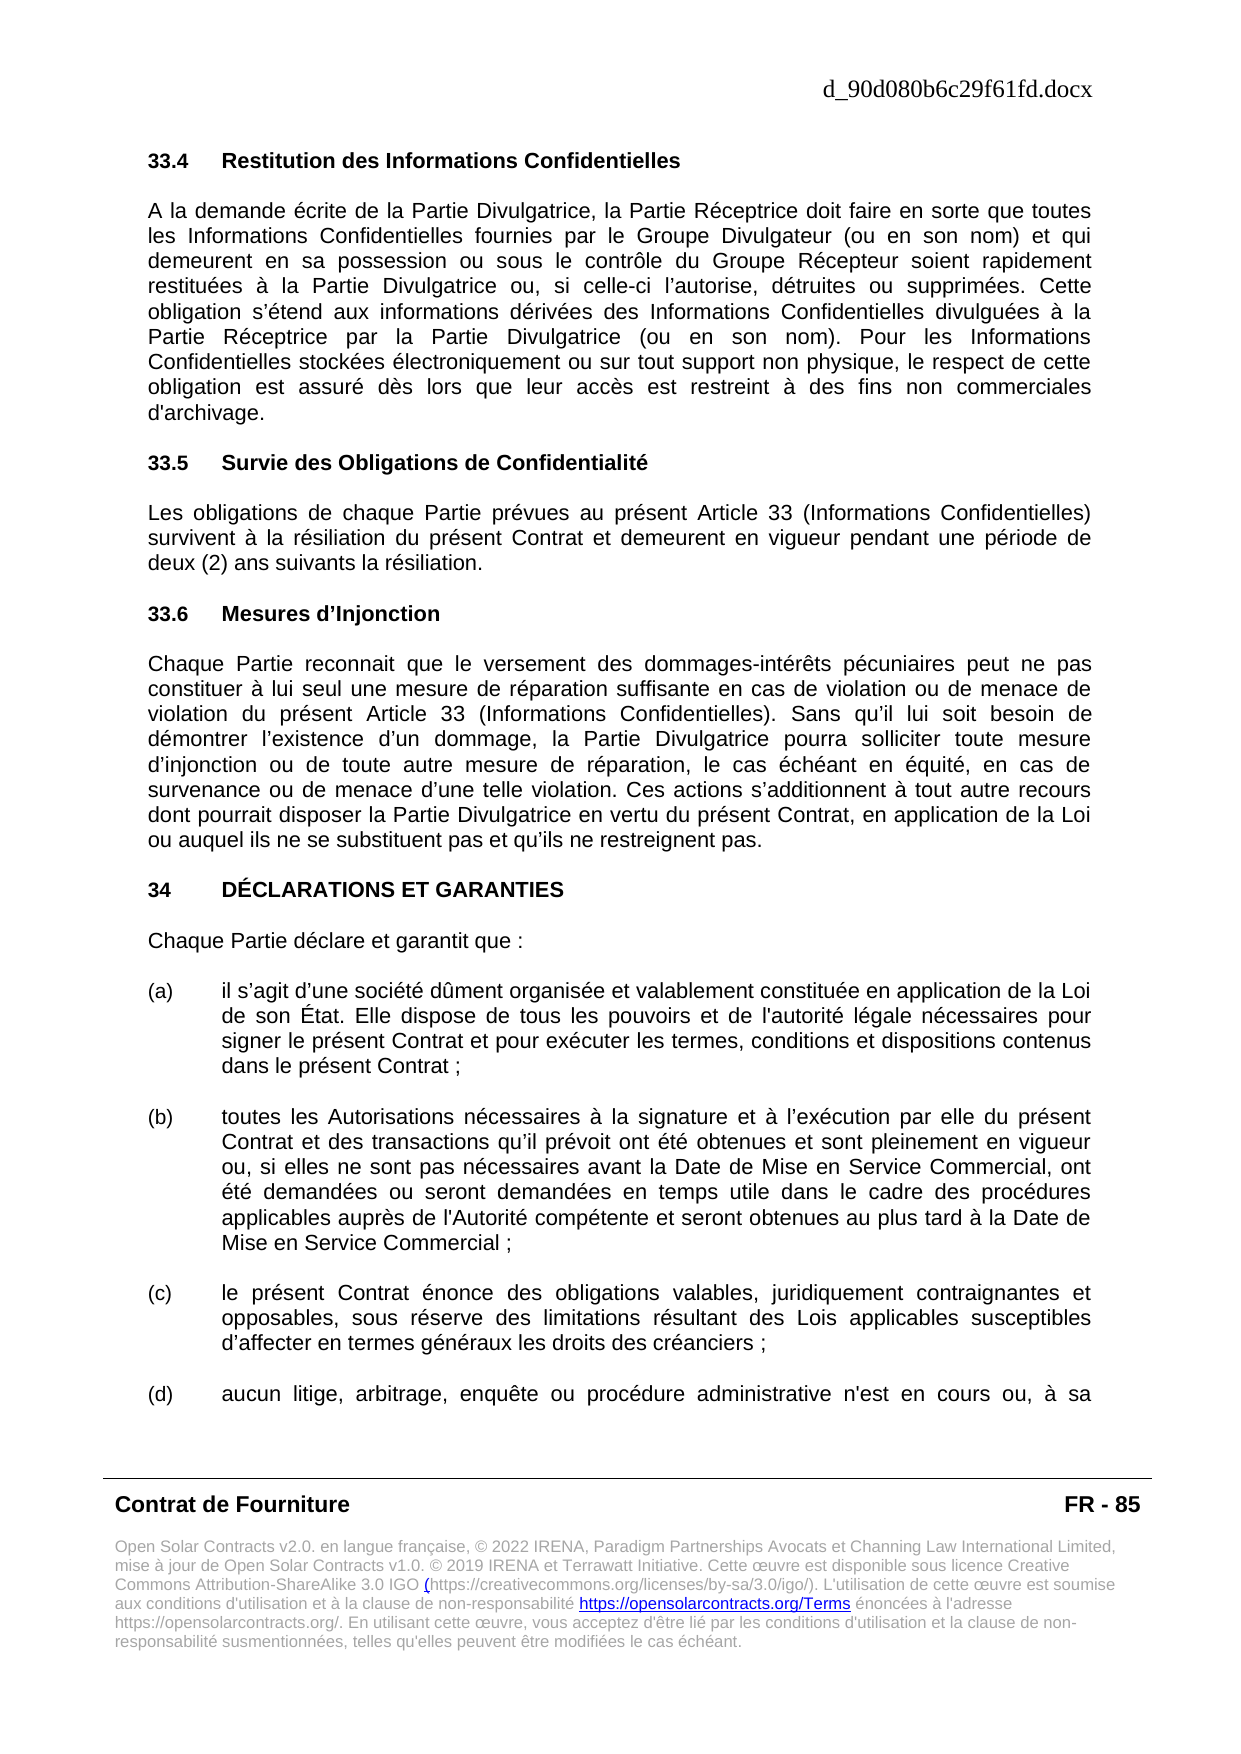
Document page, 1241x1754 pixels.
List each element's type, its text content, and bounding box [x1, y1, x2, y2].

text Chaque Partie déclare et garantit que : [148, 928, 1093, 953]
list DÉCLARATIONS ET GARANTIES [148, 877, 1093, 903]
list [148, 1381, 1093, 1406]
list Survie des Obligations de Confidentialité [148, 450, 1093, 475]
text Chaque Partie reconnait que le versement des dommages-intérêts pécuniaires peut ne pas constituer à lui seul une mesure de réparation suffisante en cas de violation ou de menace de violation du présent Article 33 (Informations Confidentielles). Sans qu’il lui soit besoin de démontrer l’existence d’un dommage, la Partie Divulgatrice pourra solliciter toute mesure d’injonction ou de toute autre mesure de réparation, le cas échéant en équité, en cas de survenance ou de menace d’une telle violation. Ces actions s’additionnent à tout autre recours dont pourrait disposer la Partie Divulgatrice en vertu du présent Contrat, en application de la Loi ou auquel ils ne se substituent pas et qu’ils ne restreignent pas. [148, 651, 1093, 852]
list toutes les Autorisations nécessaires à la signature et à l’exécution par elle du présent Contrat et des transactions qu’il prévoit ont été obtenues et sont pleinement en vigueur ou, si elles ne sont pas nécessaires avant la Date de Mise en Service Commercial, ont été demandées ou seront demandées en temps utile dans le cadre des procédures applicables auprès de l'Autorité compétente et seront obtenues au plus tard à la Date de Mise en Service Commercial ; [148, 1104, 1093, 1255]
list Mesures d’Injonction [148, 601, 1093, 626]
text A la demande écrite de la Partie Divulgatrice, la Partie Réceptrice doit faire en sorte que toutes les Informations Confidentielles fournies par le Groupe Divulgateur (ou en son nom) et qui demeurent en sa possession ou sous le contrôle du Groupe Récepteur soient rapidement restituées à la Partie Divulgatrice ou, si celle-ci l’autorise, détruites ou supprimées. Cette obligation s’étend aux informations dérivées des Informations Confidentielles divulguées à la Partie Réceptrice par la Partie Divulgatrice (ou en son nom). Pour les Informations Confidentielles stockées électroniquement ou sur tout support non physique, le respect de cette obligation est assuré dès lors que leur accès est restreint à des fins non commerciales d'archivage. [148, 198, 1093, 425]
list Restitution des Informations Confidentielles [148, 148, 1093, 173]
list le présent Contrat énonce des obligations valables, juridiquement contraignantes et opposables, sous réserve des limitations résultant des Lois applicables susceptibles d’affecter en termes généraux les droits des créanciers ; [148, 1280, 1093, 1356]
text Les obligations de chaque Partie prévues au présent Article 33 (Informations Confidentielles) survivent à la résiliation du présent Contrat et demeurent en vigueur pendant une période de deux (2) ans suivants la résiliation. [148, 500, 1093, 576]
list il s’agit d’une société dûment organisée et valablement constituée en application de la Loi de son État. Elle dispose de tous les pouvoirs et de l'autorité légale nécessaires pour signer le présent Contrat et pour exécuter les termes, conditions et dispositions contenus dans le présent Contrat ; [148, 978, 1093, 1079]
